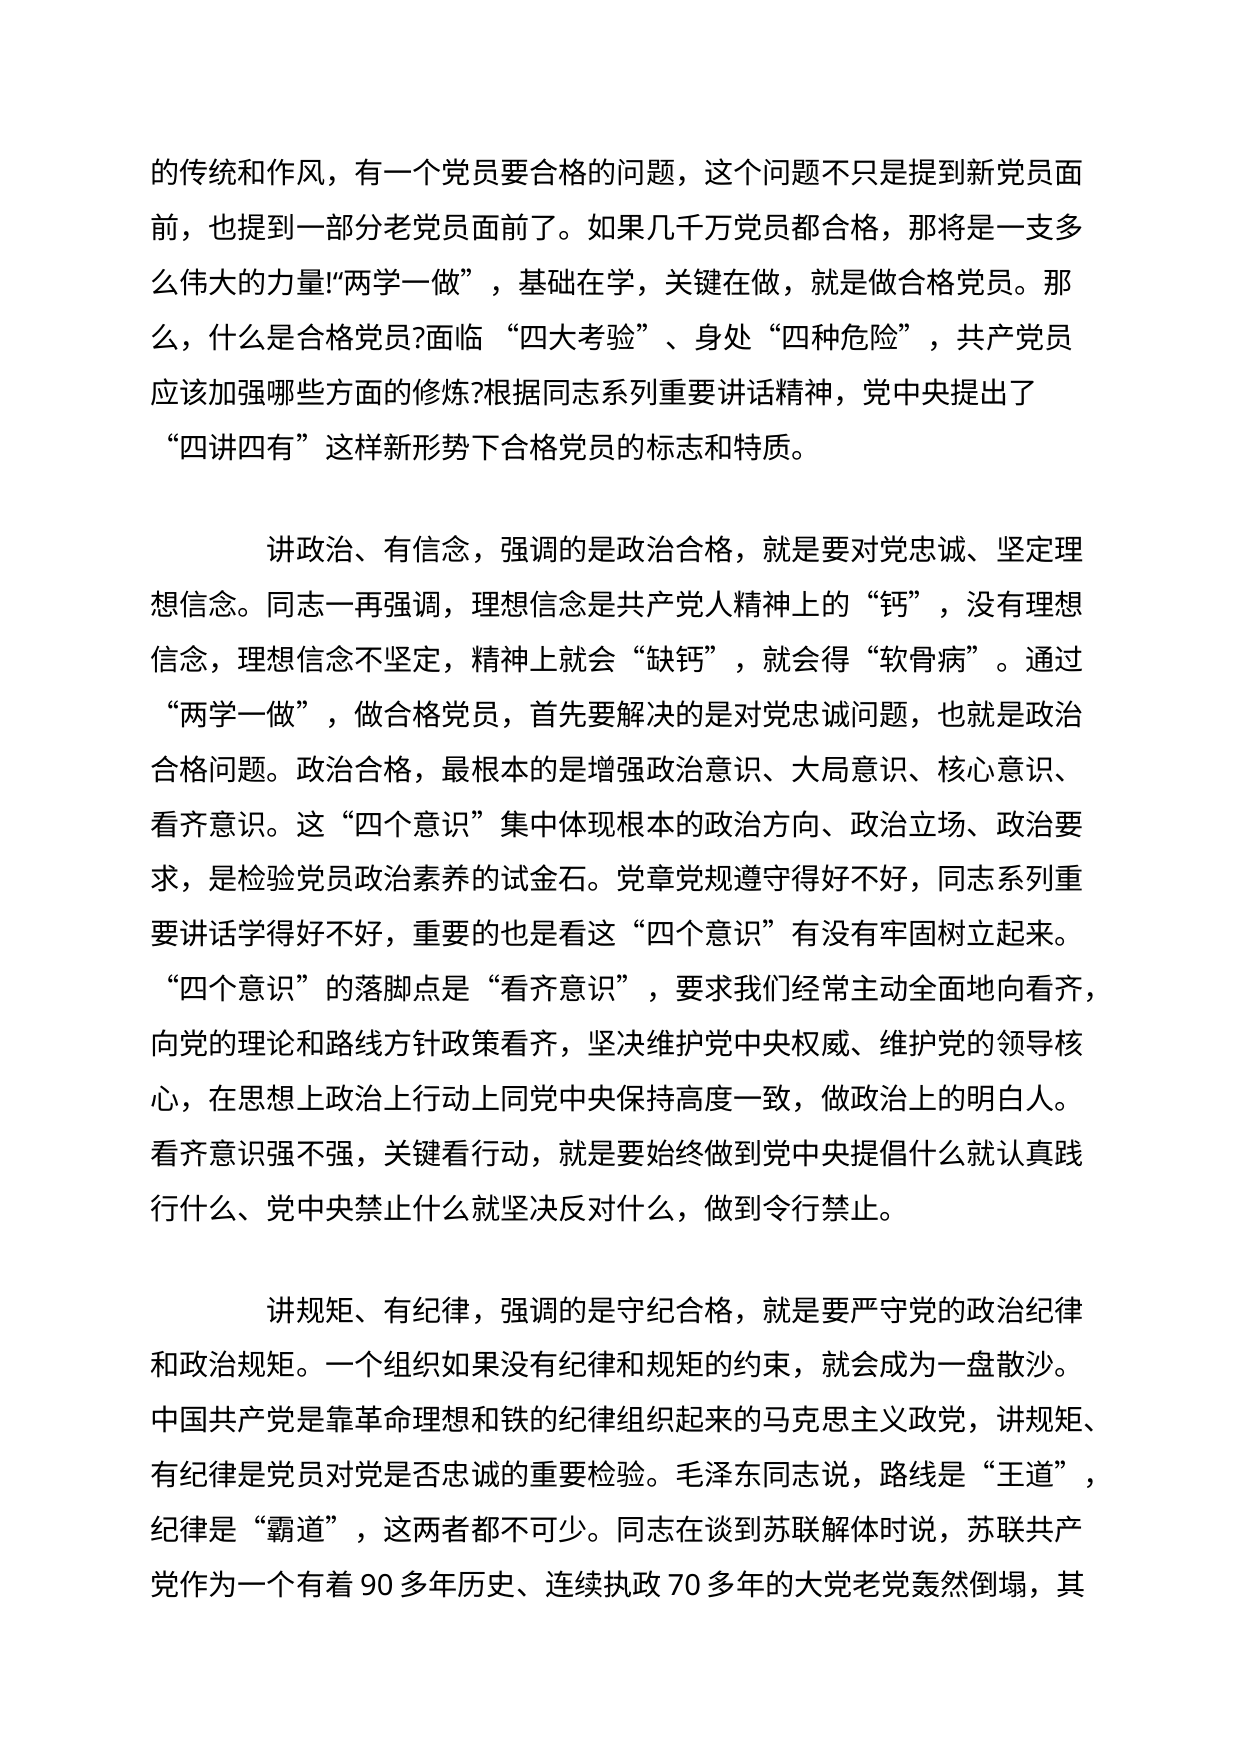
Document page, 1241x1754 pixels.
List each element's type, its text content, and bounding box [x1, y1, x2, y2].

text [150, 150, 1090, 467]
text 讲政治、有信念，强调的是政治合格，就是要对党忠诚、坚定理想信念。同志一再强调，理想信念是共产党人精神上的“钙”，没有理想信念，理想信念不坚定，精神上就会“缺钙”，就会得“软骨病”。通过“两学一做”，做合格党员，首先要解决的是对党忠诚问题，也就是政治合格问题。政治合格，最根本的是增强政治意识、大局意识、核心意识、看齐意识。这“四个意识”集中体现根本的政治方向、政治立场、政治要求，是检验党员政治素养的试金石。党章党规遵守得好不好，同志系列重要讲话学得好不好，重要的也是看这“四个意识”有没有牢固树立起来。“四个意识”的落脚点是“看齐意识”，要求我们经常主动全面地向看齐，向党的理论和路线方针政策看齐，坚决维护党中央权威、维护党的领导核心，在思想上政治上行动上同党中央保持高度一致，做政治上的明白人。看齐意识强不强，关键看行动，就是要始终做到党中央提倡什么就认真践行什么、党中央禁止什么就坚决反对什么，做到令行禁止。 [150, 527, 1090, 1228]
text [150, 1287, 1090, 1604]
